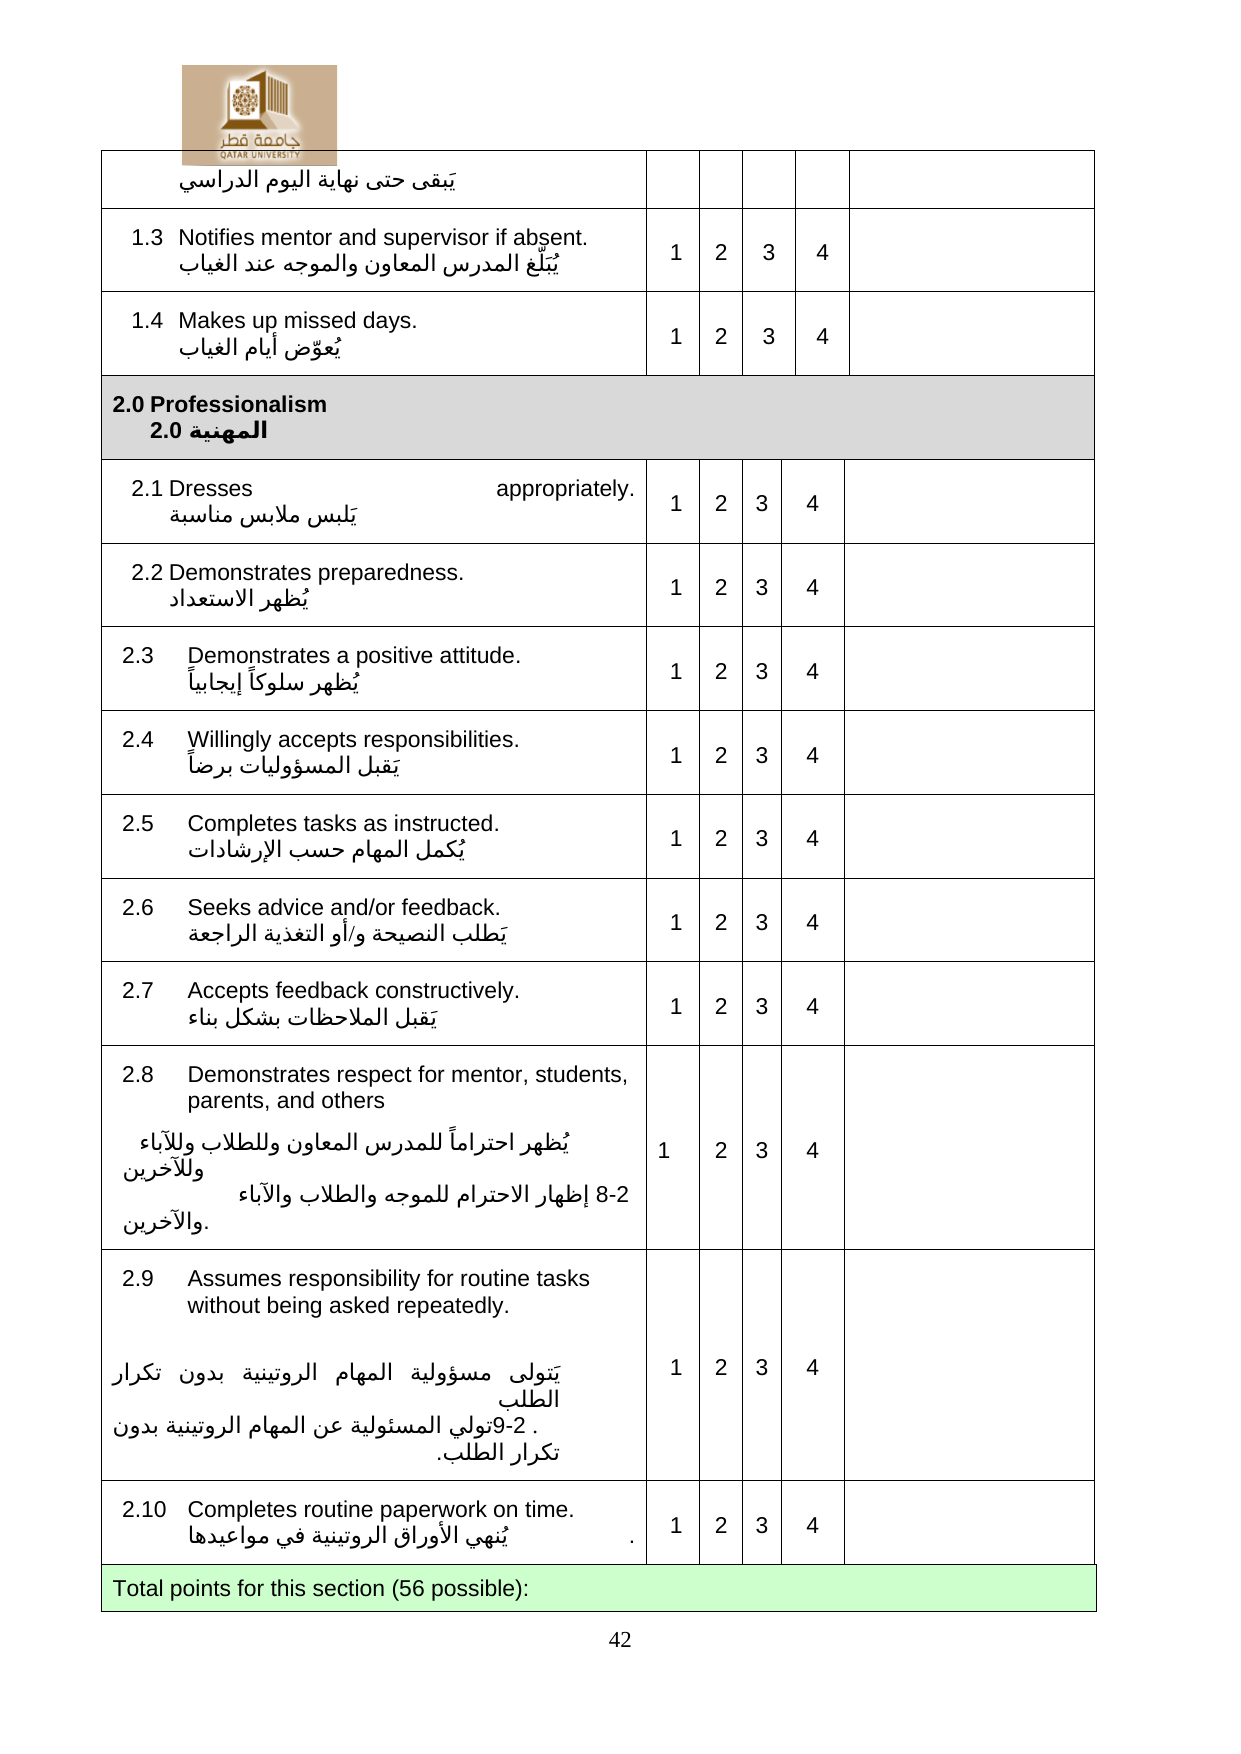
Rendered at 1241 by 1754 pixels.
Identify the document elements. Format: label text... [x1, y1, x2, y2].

table_cell 2 [700, 460, 742, 542]
table_cell 2 [700, 544, 742, 626]
table_cell Accepts feedback constructively. يَقبل الملاحظات بشكل بناء [102, 962, 646, 1045]
table_cell 2 [700, 292, 742, 375]
table_cell 1 [647, 962, 699, 1045]
table_cell 1 [647, 795, 699, 877]
table_cell Demonstrates respect for mentor, students, parents, and others يُظهر احتراماً للمدرس المعاون وللطلاب وللآباء وللآخرين 2-8 إظهار الاحترام للموجه والطلاب والآباء والآخرين. [102, 1046, 646, 1249]
table_cell Stays until the end of the school day. يَبقى حتى نهاية اليوم الدراسي [102, 151, 646, 207]
table_cell 4 [782, 627, 844, 710]
table_cell 3 [743, 151, 795, 207]
table_cell 2 [700, 962, 742, 1045]
table_cell [845, 879, 1094, 961]
table_cell 4 [782, 711, 844, 794]
table_cell 1 [647, 1046, 699, 1249]
table_cell 3 [743, 292, 795, 375]
table_cell [845, 544, 1094, 626]
table_cell [850, 151, 1094, 207]
table_cell 3 [743, 1046, 781, 1249]
table_cell 3 [743, 1250, 781, 1480]
table_cell 3 [743, 544, 781, 626]
table_cell Total points for this section (56 possible): مجموع الدرجة الكلية على هذا القسم (56) [102, 1565, 1096, 1611]
table_cell Completes routine paperwork on time. يُنهي الأوراق الروتينية في مواعيدها . [102, 1481, 646, 1564]
table_cell Willingly accepts responsibilities. يَقبل المسؤوليات برضاً [102, 711, 646, 794]
table_cell 1 [647, 292, 699, 375]
table_cell 4 [782, 1481, 844, 1564]
table_cell Demonstrates preparedness. يُظهر الاستعداد [102, 544, 646, 626]
table_cell 3 [743, 627, 781, 710]
table_cell 2.0 Professionalism 2.0 المهنية [102, 376, 1094, 459]
table_cell 1 [647, 1481, 699, 1564]
table_cell Demonstrates a positive attitude. يُظهر سلوكاً إيجابياً [102, 627, 646, 710]
table_cell 1 [647, 879, 699, 961]
table_cell 3 [743, 209, 795, 291]
table_cell 4 [796, 292, 849, 375]
table_cell 1 [647, 544, 699, 626]
table_cell [845, 1481, 1094, 1564]
table_cell 2 [700, 1046, 742, 1249]
table_cell [845, 627, 1094, 710]
table_cell 2 [700, 879, 742, 961]
table_cell Seeks advice and/or feedback. يَطلب النصيحة و/أو التغذية الراجعة [102, 879, 646, 961]
table_cell 1 [647, 1250, 699, 1480]
table_cell [845, 1250, 1094, 1480]
table_cell 4 [782, 1250, 844, 1480]
table_cell Assumes responsibility for routine tasks without being asked repeatedly. يَتولى مسؤولية المهام الروتينية بدون تكرار الطلب . 2-9تولي المسئولية عن المهام الروتينية بدون تكرار الطلب. [102, 1250, 646, 1480]
table_cell 4 [782, 795, 844, 877]
table_cell Completes tasks as instructed. يُكمل المهام حسب الإرشادات [102, 795, 646, 877]
table_cell 3 [743, 711, 781, 794]
table_cell 4 [782, 460, 844, 542]
table_cell [845, 711, 1094, 794]
table_cell 1 [647, 460, 699, 542]
table_cell [845, 795, 1094, 877]
table_cell 4 [782, 879, 844, 961]
table_cell 1 [647, 209, 699, 291]
picture [181, 65, 338, 150]
table_cell 3 [743, 879, 781, 961]
table_cell 1 [647, 627, 699, 710]
table_cell 4 [782, 962, 844, 1045]
table_cell 3 [743, 962, 781, 1045]
table_cell [845, 460, 1094, 542]
table_cell 3 [743, 1481, 781, 1564]
table_cell Notifies mentor and supervisor if absent. يُبَلّغ المدرس المعاون والموجه عند الغياب [102, 209, 646, 291]
table_cell [845, 962, 1094, 1045]
table_cell Makes up missed days. يُعوّض أيام الغياب [102, 292, 646, 375]
table_cell 4 [782, 1046, 844, 1249]
table_cell Dresses appropriately. يَلبس ملابس مناسبة [102, 460, 646, 542]
table_cell 1 [647, 711, 699, 794]
table_cell 1 [647, 151, 699, 207]
table_cell 2 [700, 711, 742, 794]
table_cell 2 [700, 795, 742, 877]
table_cell [845, 1046, 1094, 1249]
table_cell 3 [743, 460, 781, 542]
table_cell 2 [700, 209, 742, 291]
table_cell 4 [782, 544, 844, 626]
table_cell 2 [700, 151, 742, 207]
table_cell 3 [743, 795, 781, 877]
table_cell 2 [700, 1481, 742, 1564]
table_cell [850, 209, 1094, 291]
table_cell 2 [700, 627, 742, 710]
table_cell 4 [796, 209, 849, 291]
table_cell 4 [796, 151, 849, 207]
table_cell 2 [700, 1250, 742, 1480]
table_cell [850, 292, 1094, 375]
